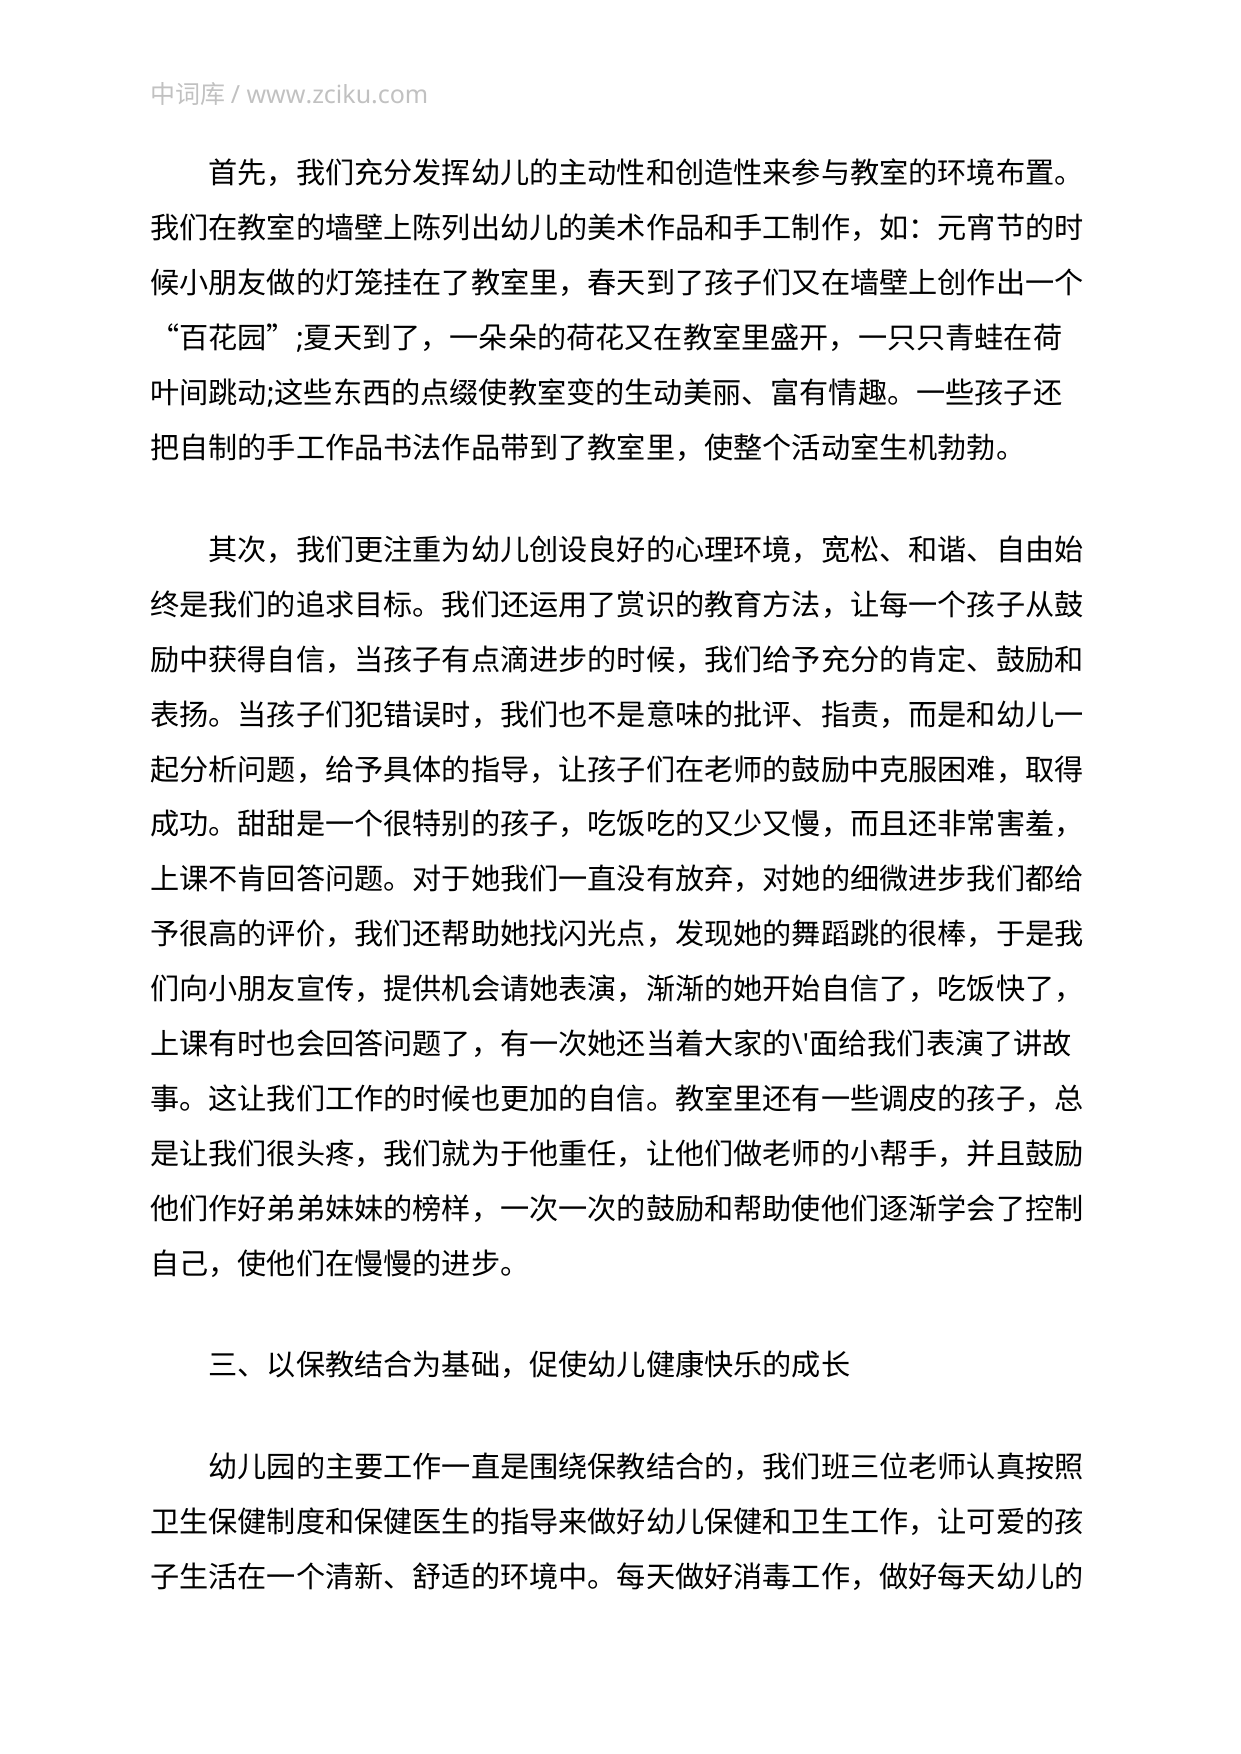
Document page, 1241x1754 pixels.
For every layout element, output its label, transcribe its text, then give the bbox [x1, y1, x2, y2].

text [150, 1444, 1090, 1596]
text 三、以保教结合为基础，促使幼儿健康快乐的成长 [150, 1342, 1090, 1384]
text 首先，我们充分发挥幼儿的主动性和创造性来参与教室的环境布置。我们在教室的墙壁上陈列出幼儿的美术作品和手工制作，如：元宵节的时候小朋友做的灯笼挂在了教室里，春天到了孩子们又在墙壁上创作出一个“百花园”;夏天到了，一朵朵的荷花又在教室里盛开，一只只青蛙在荷叶间跳动;这些东西的点缀使教室变的生动美丽、富有情趣。一些孩子还把自制的手工作品书法作品带到了教室里，使整个活动室生机勃勃。 [150, 150, 1090, 467]
text 其次，我们更注重为幼儿创设良好的心理环境，宽松、和谐、自由始终是我们的追求目标。我们还运用了赏识的教育方法，让每一个孩子从鼓励中获得自信，当孩子有点滴进步的时候，我们给予充分的肯定、鼓励和表扬。当孩子们犯错误时，我们也不是意味的批评、指责，而是和幼儿一起分析问题，给予具体的指导，让孩子们在老师的鼓励中克服困难，取得成功。甜甜是一个很特别的孩子，吃饭吃的又少又慢，而且还非常害羞，上课不肯回答问题。对于她我们一直没有放弃，对她的细微进步我们都给予很高的评价，我们还帮助她找闪光点，发现她的舞蹈跳的很棒，于是我们向小朋友宣传，提供机会请她表演，渐渐的她开始自信了，吃饭快了，上课有时也会回答问题了，有一次她还当着大家的\'面给我们表演了讲故事。这让我们工作的时候也更加的自信。教室里还有一些调皮的孩子，总是让我们很头疼，我们就为于他重任，让他们做老师的小帮手，并且鼓励他们作好弟弟妹妹的榜样，一次一次的鼓励和帮助使他们逐渐学会了控制自己，使他们在慢慢的进步。 [150, 526, 1090, 1282]
